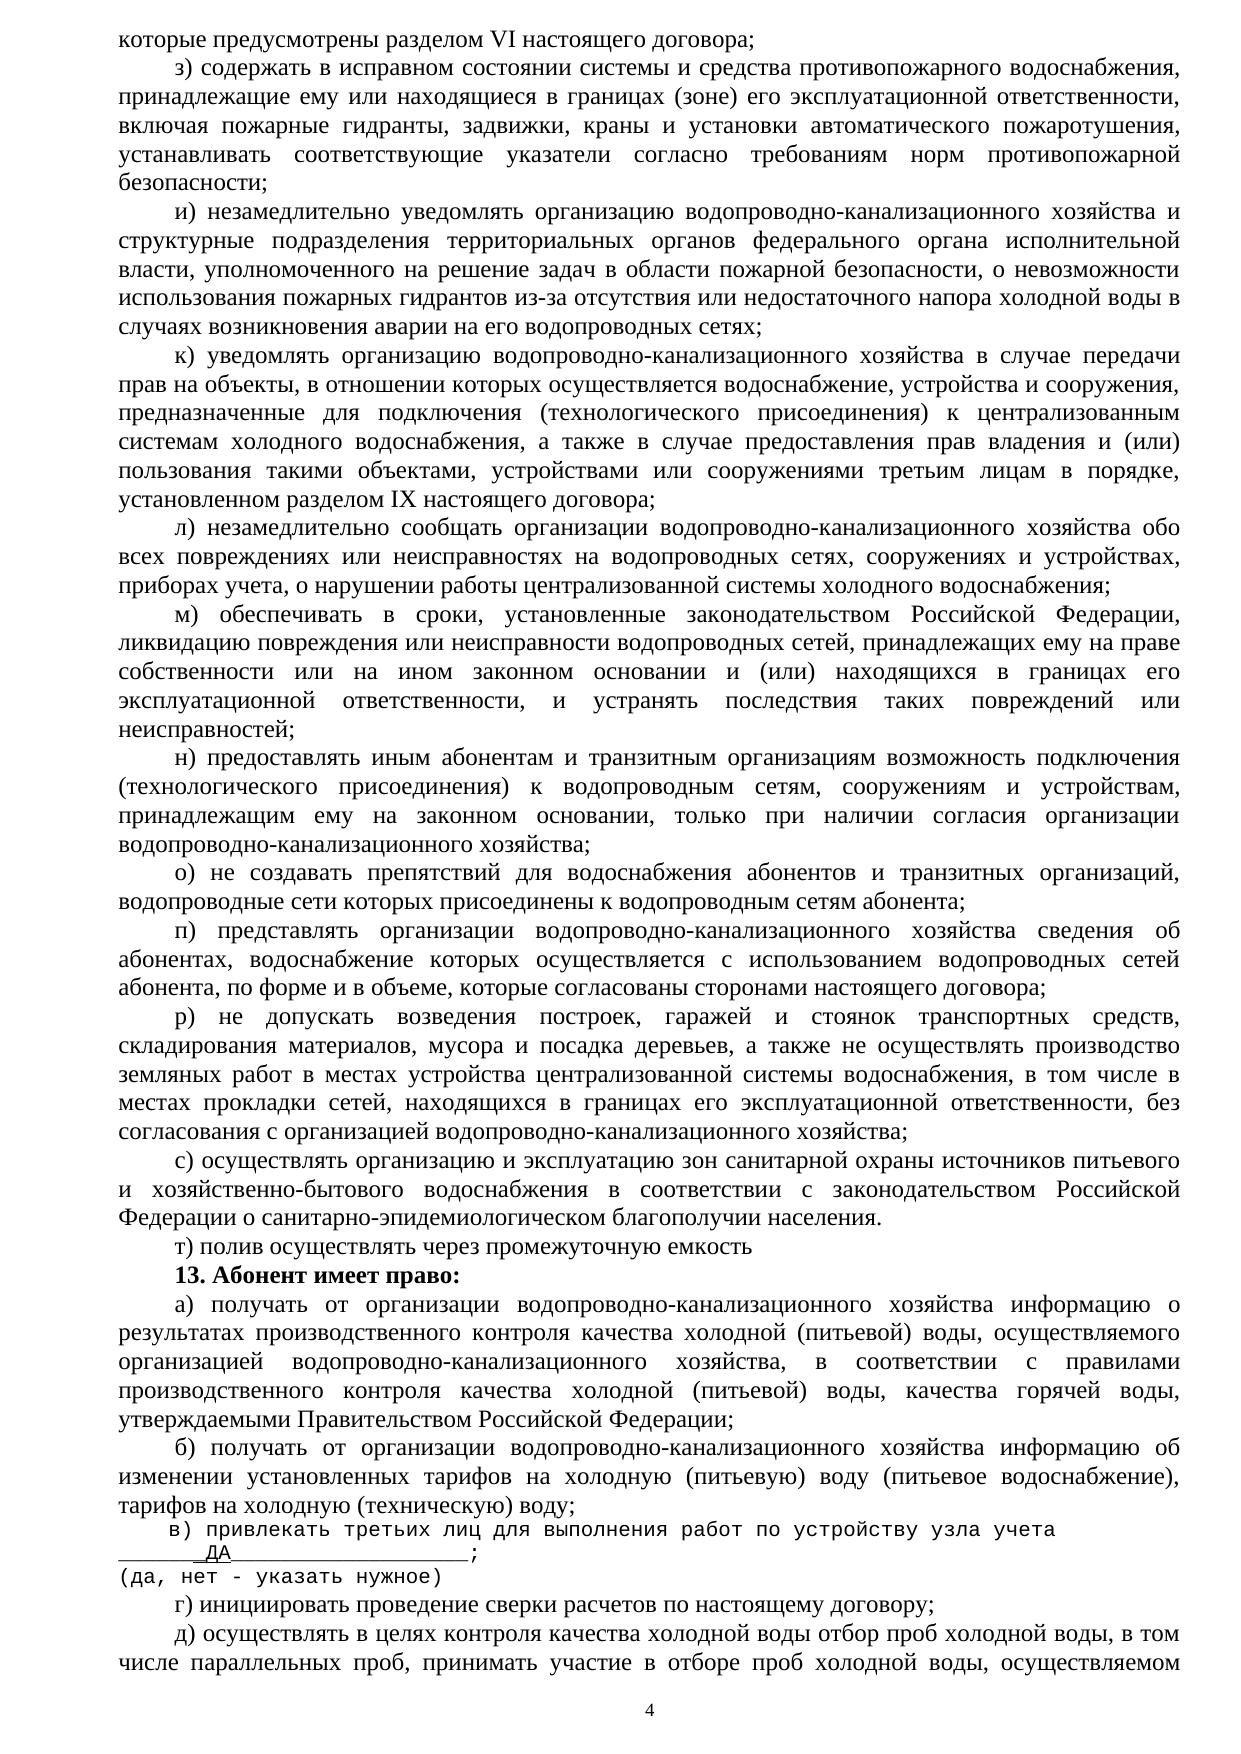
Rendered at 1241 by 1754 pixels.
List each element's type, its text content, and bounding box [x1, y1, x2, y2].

text б) получать от организации водопроводно-канализационного хозяйства информацию об изменении установленных тарифов на холодную (питьевую) воду (питьевое водоснабжение), тарифов на холодную (техническую) воду; [118, 1432, 1181, 1519]
text р) не допускать возведения построек, гаражей и стоянок транспортных средств, складирования материалов, мусора и посадка деревьев, а также не осуществлять производство земляных работ в местах устройства централизованной системы водоснабжения, в том числе в местах прокладки сетей, находящихся в границах его эксплуатационной ответственности, без согласования с организацией водопроводно-канализационного хозяйства; [118, 1001, 1181, 1145]
text 13. Абонент имеет право: [118, 1260, 1181, 1289]
text г) инициировать проведение сверки расчетов по настоящему договору; [118, 1589, 1181, 1618]
text и) незамедлительно уведомлять организацию водопроводно-канализационного хозяйства и структурные подразделения территориальных органов федерального органа исполнительной власти, уполномоченного на решение задач в области пожарной безопасности, о невозможности использования пожарных гидрантов из-за отсутствия или недостаточного напора холодной воды в случаях возникновения аварии на его водопроводных сетях; [118, 196, 1181, 340]
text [118, 1618, 1181, 1676]
text (да, нет - указать нужное) [118, 1566, 1181, 1589]
text в) привлекать третьих лиц для выполнения работ по устройству узла учета [118, 1519, 1181, 1542]
text м) обеспечивать в сроки, установленные законодательством Российской Федерации, ликвидацию повреждения или неисправности водопроводных сетей, принадлежащих ему на праве собственности или на ином законном основании и (или) находящихся в границах его эксплуатационной ответственности, и устранять последствия таких повреждений или неисправностей; [118, 599, 1181, 742]
text з) содержать в исправном состоянии системы и средства противопожарного водоснабжения, принадлежащие ему или находящиеся в границах (зоне) его эксплуатационной ответственности, включая пожарные гидранты, задвижки, краны и установки автоматического пожаротушения, устанавливать соответствующие указатели согласно требованиям норм противопожарной безопасности; [118, 52, 1181, 196]
text с) осуществлять организацию и эксплуатацию зон санитарной охраны источников питьевого и хозяйственно-бытового водоснабжения в соответствии с законодательством Российской Федерации о санитарно-эпидемиологическом благополучии населения. [118, 1145, 1181, 1231]
text н) предоставлять иным абонентам и транзитным организациям возможность подключения (технологического присоединения) к водопроводным сетям, сооружениям и устройствам, принадлежащим ему на законном основании, только при наличии согласия организации водопроводно-канализационного хозяйства; [118, 742, 1181, 857]
text п) представлять организации водопроводно-канализационного хозяйства сведения об абонентах, водоснабжение которых осуществляется с использованием водопроводных сетей абонента, по форме и в объеме, которые согласованы сторонами настоящего договора; [118, 915, 1181, 1001]
text _______ДА___________________; [118, 1542, 1181, 1566]
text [118, 24, 1181, 52]
text к) уведомлять организацию водопроводно-канализационного хозяйства в случае передачи прав на объекты, в отношении которых осуществляется водоснабжение, устройства и сооружения, предназначенные для подключения (технологического присоединения) к централизованным системам холодного водоснабжения, а также в случае предоставления прав владения и (или) пользования такими объектами, устройствами или сооружениями третьим лицам в порядке, установленном разделом IX настоящего договора; [118, 340, 1181, 512]
text о) не создавать препятствий для водоснабжения абонентов и транзитных организаций, водопроводные сети которых присоединены к водопроводным сетям абонента; [118, 857, 1181, 915]
text л) незамедлительно сообщать организации водопроводно-канализационного хозяйства обо всех повреждениях или неисправностях на водопроводных сетях, сооружениях и устройствах, приборах учета, о нарушении работы централизованной системы холодного водоснабжения; [118, 512, 1181, 599]
text т) полив осуществлять через промежуточную емкость [118, 1231, 1181, 1260]
text а) получать от организации водопроводно-канализационного хозяйства информацию о результатах производственного контроля качества холодной (питьевой) воды, осуществляемого организацией водопроводно-канализационного хозяйства, в соответствии с правилами производственного контроля качества холодной (питьевой) воды, качества горячей воды, утверждаемыми Правительством Российской Федерации; [118, 1289, 1181, 1432]
